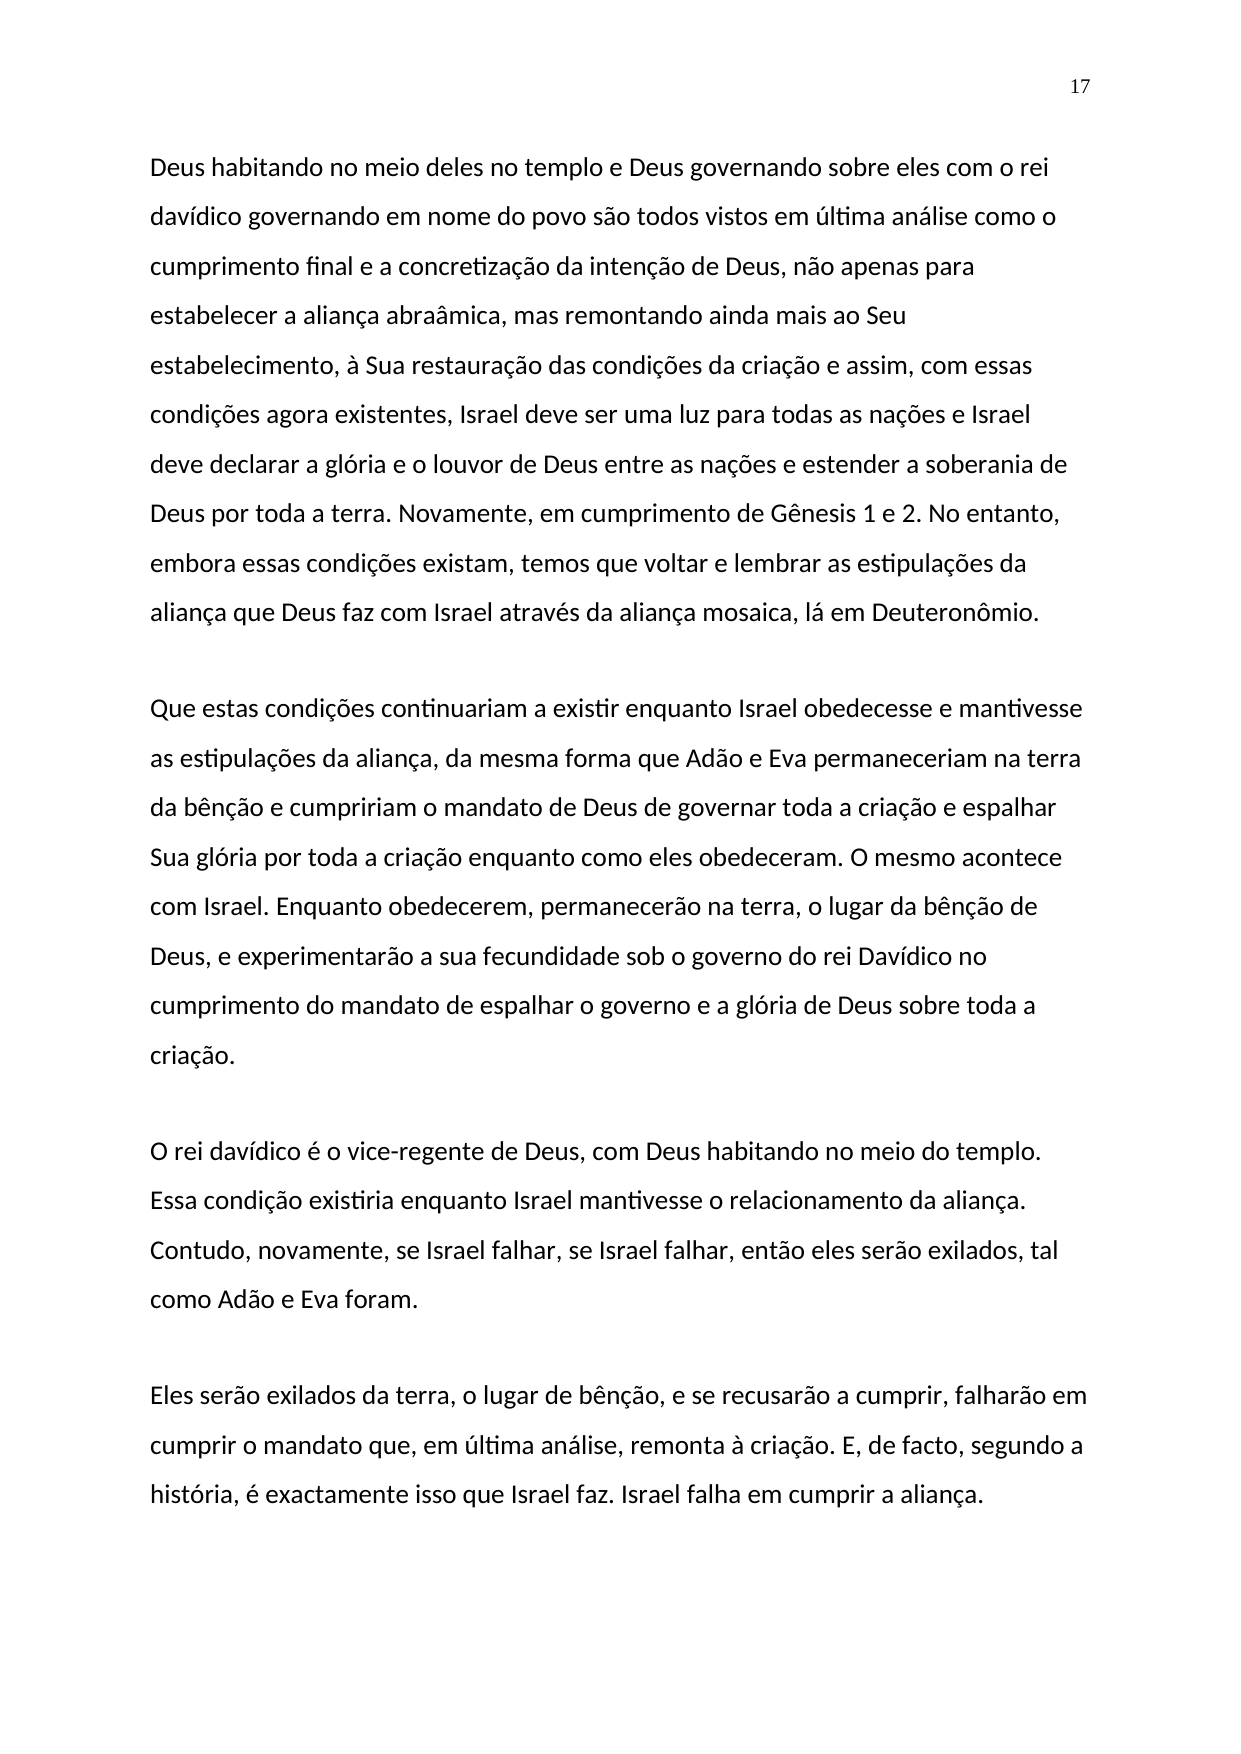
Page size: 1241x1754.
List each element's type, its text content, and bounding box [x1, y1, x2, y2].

text Eles serão exilados da terra, o lugar de bênção, e se recusarão a cumprir, falharão em cumprir o mandato que, em última análise, remonta à criação. E, de facto, segundo a história, é exactamente isso que Israel faz. Israel falha em cumprir a aliança. [150, 1378, 1090, 1511]
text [150, 150, 1090, 628]
text O rei davídico é o vice-regente de Deus, com Deus habitando no meio do templo. Essa condição existiria enquanto Israel mantivesse o relacionamento da aliança. Contudo, novamente, se Israel falhar, se Israel falhar, então eles serão exilados, tal como Adão e Eva foram. [150, 1134, 1090, 1315]
text Que estas condições continuariam a existir enquanto Israel obedecesse e mantivesse as estipulações da aliança, da mesma forma que Adão e Eva permaneceriam na terra da bênção e cumpririam o mandato de Deus de governar toda a criação e espalhar Sua glória por toda a criação enquanto como eles obedeceram. O mesmo acontece com Israel. Enquanto obedecerem, permanecerão na terra, o lugar da bênção de Deus, e experimentarão a sua fecundidade sob o governo do rei Davídico no cumprimento do mandato de espalhar o governo e a glória de Deus sobre toda a criação. [150, 691, 1090, 1071]
